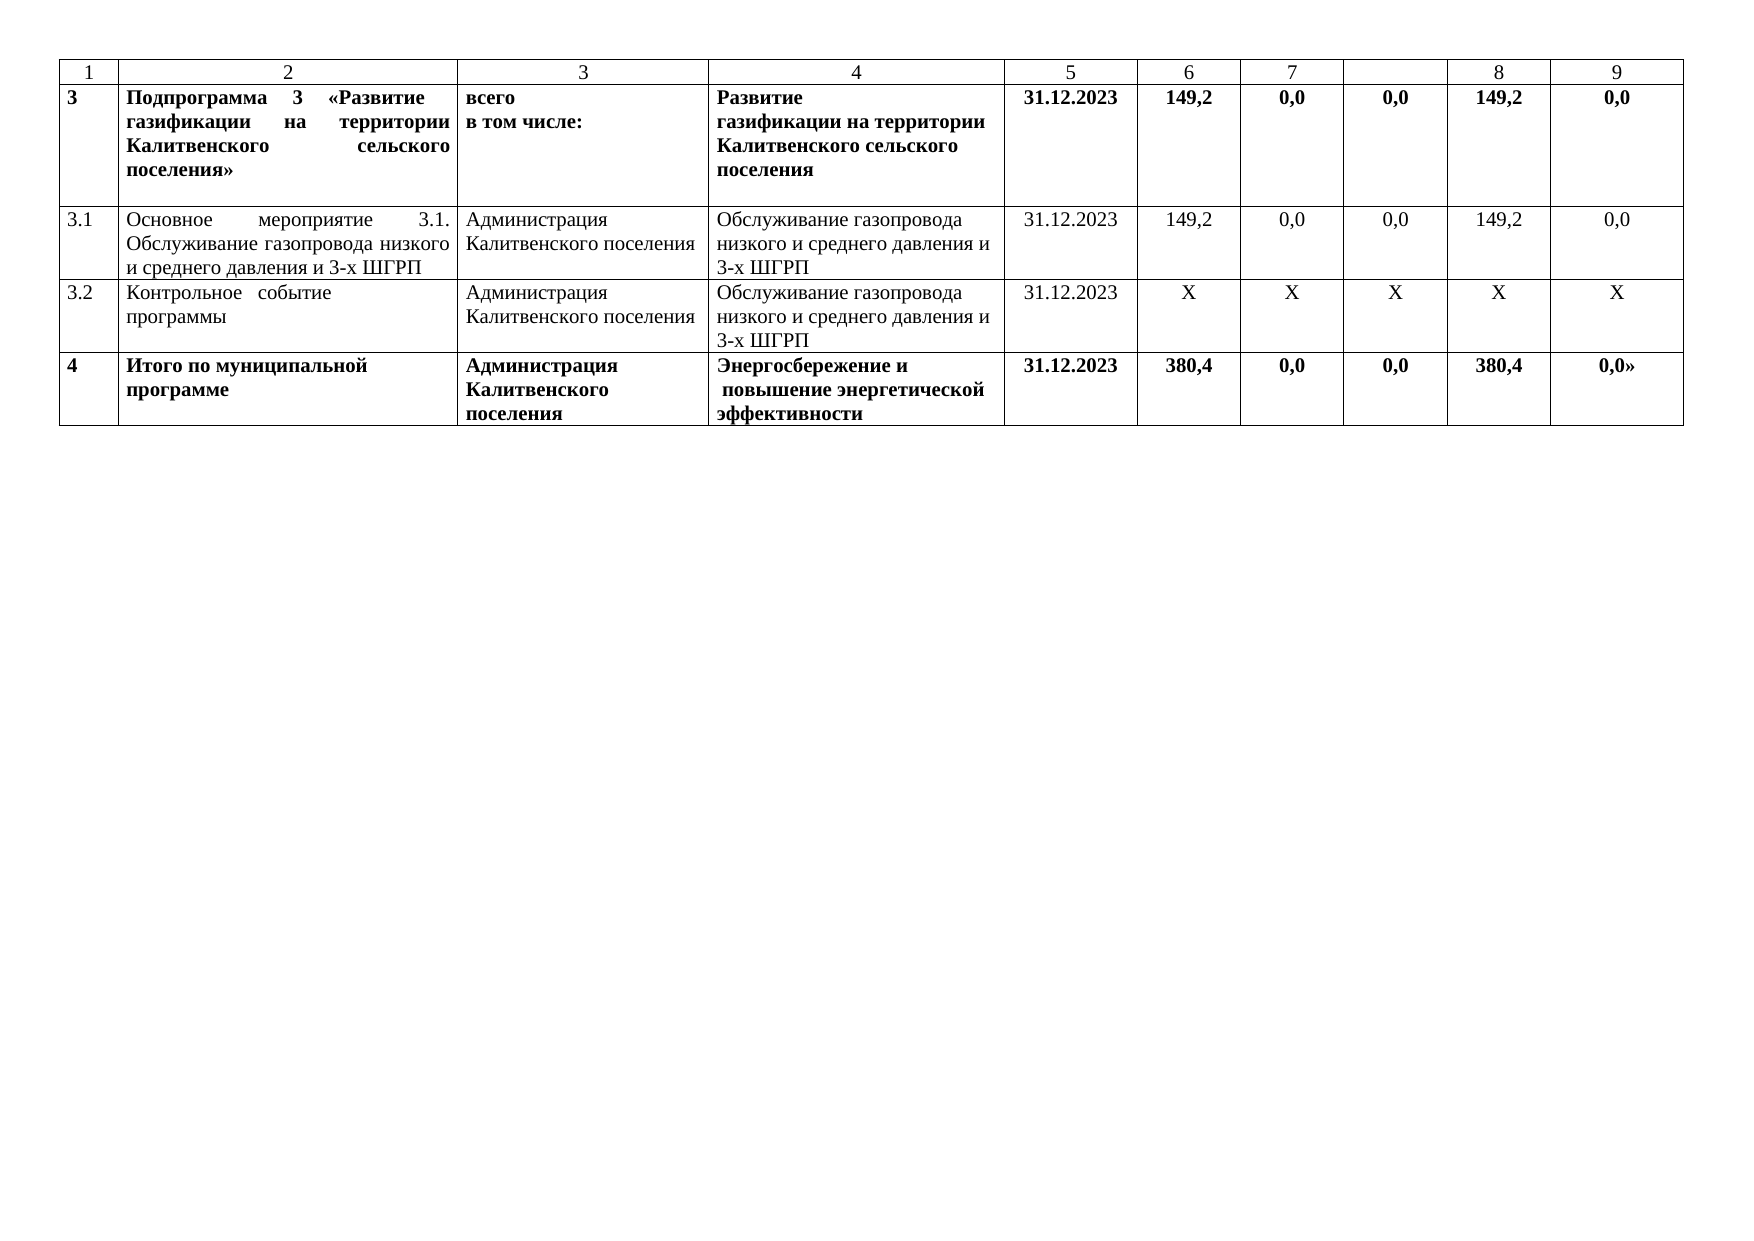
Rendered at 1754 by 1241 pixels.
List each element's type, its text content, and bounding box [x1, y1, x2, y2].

table_cell 0,0 [1551, 85, 1683, 206]
table_header 1 [60, 60, 118, 84]
table_cell 380,4 [1448, 353, 1550, 425]
table_cell 0,0» [1551, 353, 1683, 425]
table_cell X [1551, 280, 1683, 352]
table_header 3 [458, 60, 708, 84]
table_cell 3 [60, 85, 118, 206]
table_cell 3.1 [60, 207, 118, 279]
table_cell Энергосбережение и повышение энергетической эффективности [709, 353, 1004, 425]
table_header 9 [1551, 60, 1683, 84]
table_cell 0,0 [1241, 207, 1343, 279]
table_cell Итого по муниципальной программе [119, 353, 457, 425]
table_cell Обслуживание газопровода низкого и среднего давления и 3-х ШГРП [709, 280, 1004, 352]
table_cell 3.2 [60, 280, 118, 352]
table_cell 31.12.2023 [1005, 353, 1137, 425]
table_header 5 [1005, 60, 1137, 84]
table_cell 149,2 [1448, 207, 1550, 279]
table_cell 149,2 [1138, 85, 1240, 206]
table_cell 0,0 [1241, 353, 1343, 425]
table_cell 0,0 [1551, 207, 1683, 279]
table_cell 31.12.2023 [1005, 280, 1137, 352]
table_cell всего в том числе: [458, 85, 708, 206]
table_cell 0,0 [1344, 353, 1447, 425]
table_header 7 [1241, 60, 1343, 84]
table_cell Основное мероприятие 3.1. Обслуживание газопровода низкого и среднего давления и 3-х ШГРП [119, 207, 457, 279]
table_header [1344, 60, 1447, 84]
table_cell X [1241, 280, 1343, 352]
table_cell Развитие газификации на территории Калитвенского сельского поселения [709, 85, 1004, 206]
table_cell Контрольное событие программы [119, 280, 457, 352]
table_cell 31.12.2023 [1005, 207, 1137, 279]
table_cell Администрация Калитвенского поселения [458, 353, 708, 425]
table_header 8 [1448, 60, 1550, 84]
table_cell 4 [60, 353, 118, 425]
table_cell Администрация Калитвенского поселения [458, 207, 708, 279]
table_cell 380,4 [1138, 353, 1240, 425]
table_cell 0,0 [1344, 207, 1447, 279]
table_header 6 [1138, 60, 1240, 84]
table_header 2 [119, 60, 457, 84]
table_cell Подпрограмма 3 «Развитие газификации на территории Калитвенского сельского поселения» [119, 85, 457, 206]
table_cell X [1448, 280, 1550, 352]
table_cell X [1138, 280, 1240, 352]
table_cell 31.12.2023 [1005, 85, 1137, 206]
table_cell 0,0 [1241, 85, 1343, 206]
table_cell 0,0 [1344, 85, 1447, 206]
table_cell Х [1344, 280, 1447, 352]
table_header 4 [709, 60, 1004, 84]
table_cell 149,2 [1448, 85, 1550, 206]
table_cell Администрация Калитвенского поселения [458, 280, 708, 352]
table_cell Обслуживание газопровода низкого и среднего давления и 3-х ШГРП [709, 207, 1004, 279]
table_cell 149,2 [1138, 207, 1240, 279]
